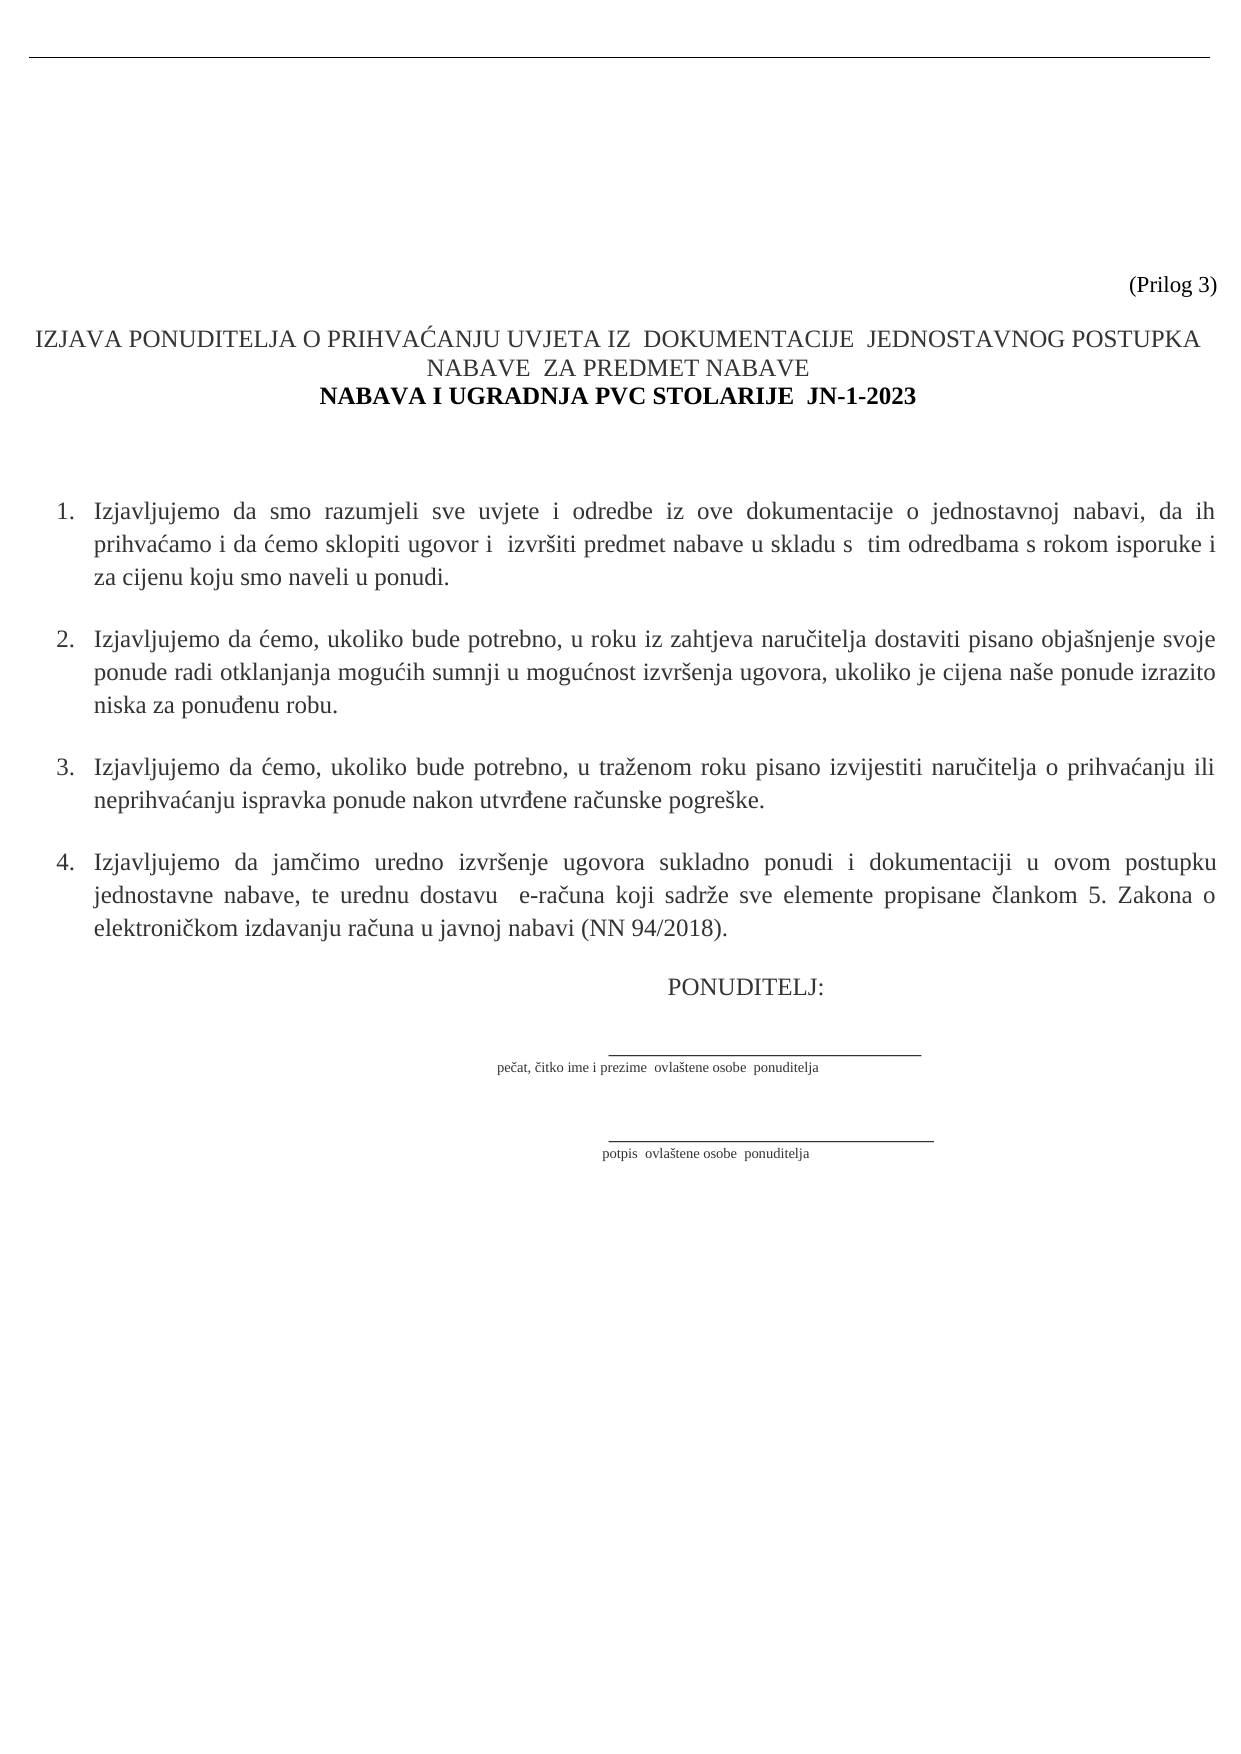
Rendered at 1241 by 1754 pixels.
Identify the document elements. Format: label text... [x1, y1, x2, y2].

list Izjavljujemo da smo razumjeli sve uvjete i odredbe iz ove dokumentacije o jednostavnoj nabavi, da ih prihvaćamo i da ćemo sklopiti ugovor i izvršiti predmet nabave u skladu s tim odredbama s rokom isporuke i za cijenu koju smo naveli u ponudi. [56, 496, 1217, 591]
text __________________________ [609, 1116, 1217, 1145]
list Izjavljujemo da ćemo, ukoliko bude potrebno, u traženom roku pisano izvijestiti naručitelja o prihvaćanju ili neprihvaćanju ispravka ponude nakon utvrđene računske pogreške. [56, 752, 1217, 814]
text NABAVA I UGRADNJA PVC STOLARIJE JN-1-2023 [19, 381, 1217, 410]
text PONUDITELJ: [92, 972, 1217, 1001]
text pečat, čitko ime i prezime ovlaštene osobe ponuditelja [19, 1058, 1217, 1087]
list Izjavljujemo da jamčimo uredno izvršenje ugovora sukladno ponudi i dokumentaciji u ovom postupku jednostavne nabave, te urednu dostavu e-računa koji sadrže sve elemente propisane člankom 5. Zakona o elektroničkom izdavanju računa u javnoj nabavi (NN 94/2018). [56, 847, 1217, 942]
text (Prilog 3) [19, 271, 1217, 298]
list Izjavljujemo da ćemo, ukoliko bude potrebno, u roku iz zahtjeva naručitelja dostaviti pisano objašnjenje svoje ponude radi otklanjanja mogućih sumnji u mogućnost izvršenja ugovora, ukoliko je cijena naše ponude izrazito niska za ponuđenu robu. [56, 624, 1217, 719]
text _________________________ [609, 1030, 1217, 1058]
text potpis ovlaštene osobe ponuditelja [387, 1145, 1217, 1173]
text IZJAVA PONUDITELJA O PRIHVAĆANJU UVJETA IZ DOKUMENTACIJE JEDNOSTAVNOG POSTUPKA NABAVE ZA PREDMET NABAVE [19, 324, 1217, 381]
